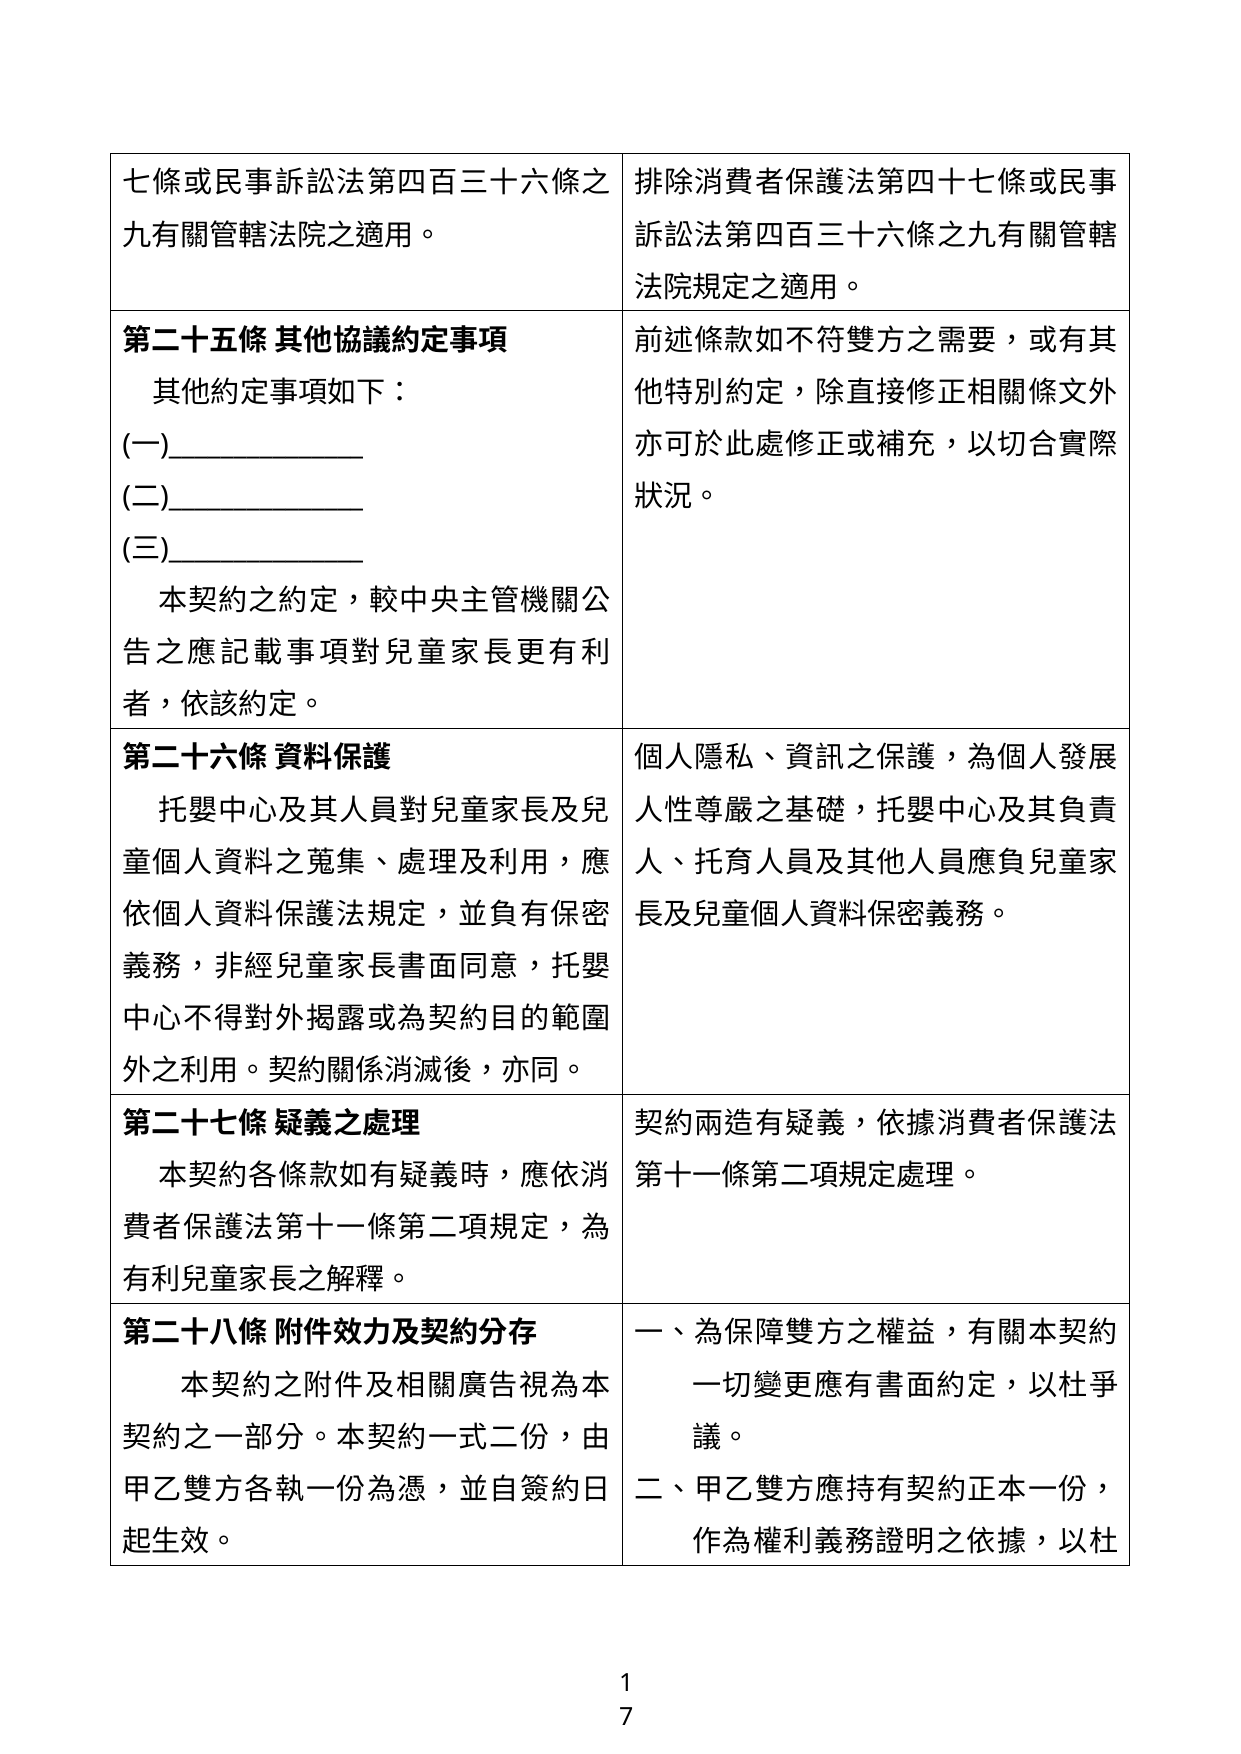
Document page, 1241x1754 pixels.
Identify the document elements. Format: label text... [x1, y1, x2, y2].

table_cell 前述條款如不符雙方之需要，或有其他特別約定，除直接修正相關條文外亦可於此處修正或補充，以切合實際狀況。 [623, 311, 1129, 728]
table_cell 第二十五條 其他協議約定事項 其他約定事項如下： (一)_______________ (二)_______________ (三)_______________ 本契約之約定，較中央主管機關公告之應記載事項對兒童家長更有利者，依該約定。 [111, 311, 622, 728]
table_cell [111, 154, 622, 310]
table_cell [111, 1304, 622, 1564]
table_cell 第二十六條 資料保護 托嬰中心及其人員對兒童家長及兒童個人資料之蒐集、處理及利用，應依個人資料保護法規定，並負有保密義務，非經兒童家長書面同意，托嬰中心不得對外揭露或為契約目的範圍外之利用。契約關係消滅後，亦同。 [111, 729, 622, 1094]
table_cell 個人隱私、資訊之保護，為個人發展人性尊嚴之基礎，托嬰中心及其負責人、托育人員及其他人員應負兒童家長及兒童個人資料保密義務。 [623, 729, 1129, 1094]
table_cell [623, 1304, 1129, 1564]
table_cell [623, 154, 1129, 310]
table_cell 契約兩造有疑義，依據消費者保護法第十一條第二項規定處理。 [623, 1095, 1129, 1303]
table_cell 第二十七條 疑義之處理 本契約各條款如有疑義時，應依消費者保護法第十一條第二項規定，為有利兒童家長之解釋。 [111, 1095, 622, 1303]
